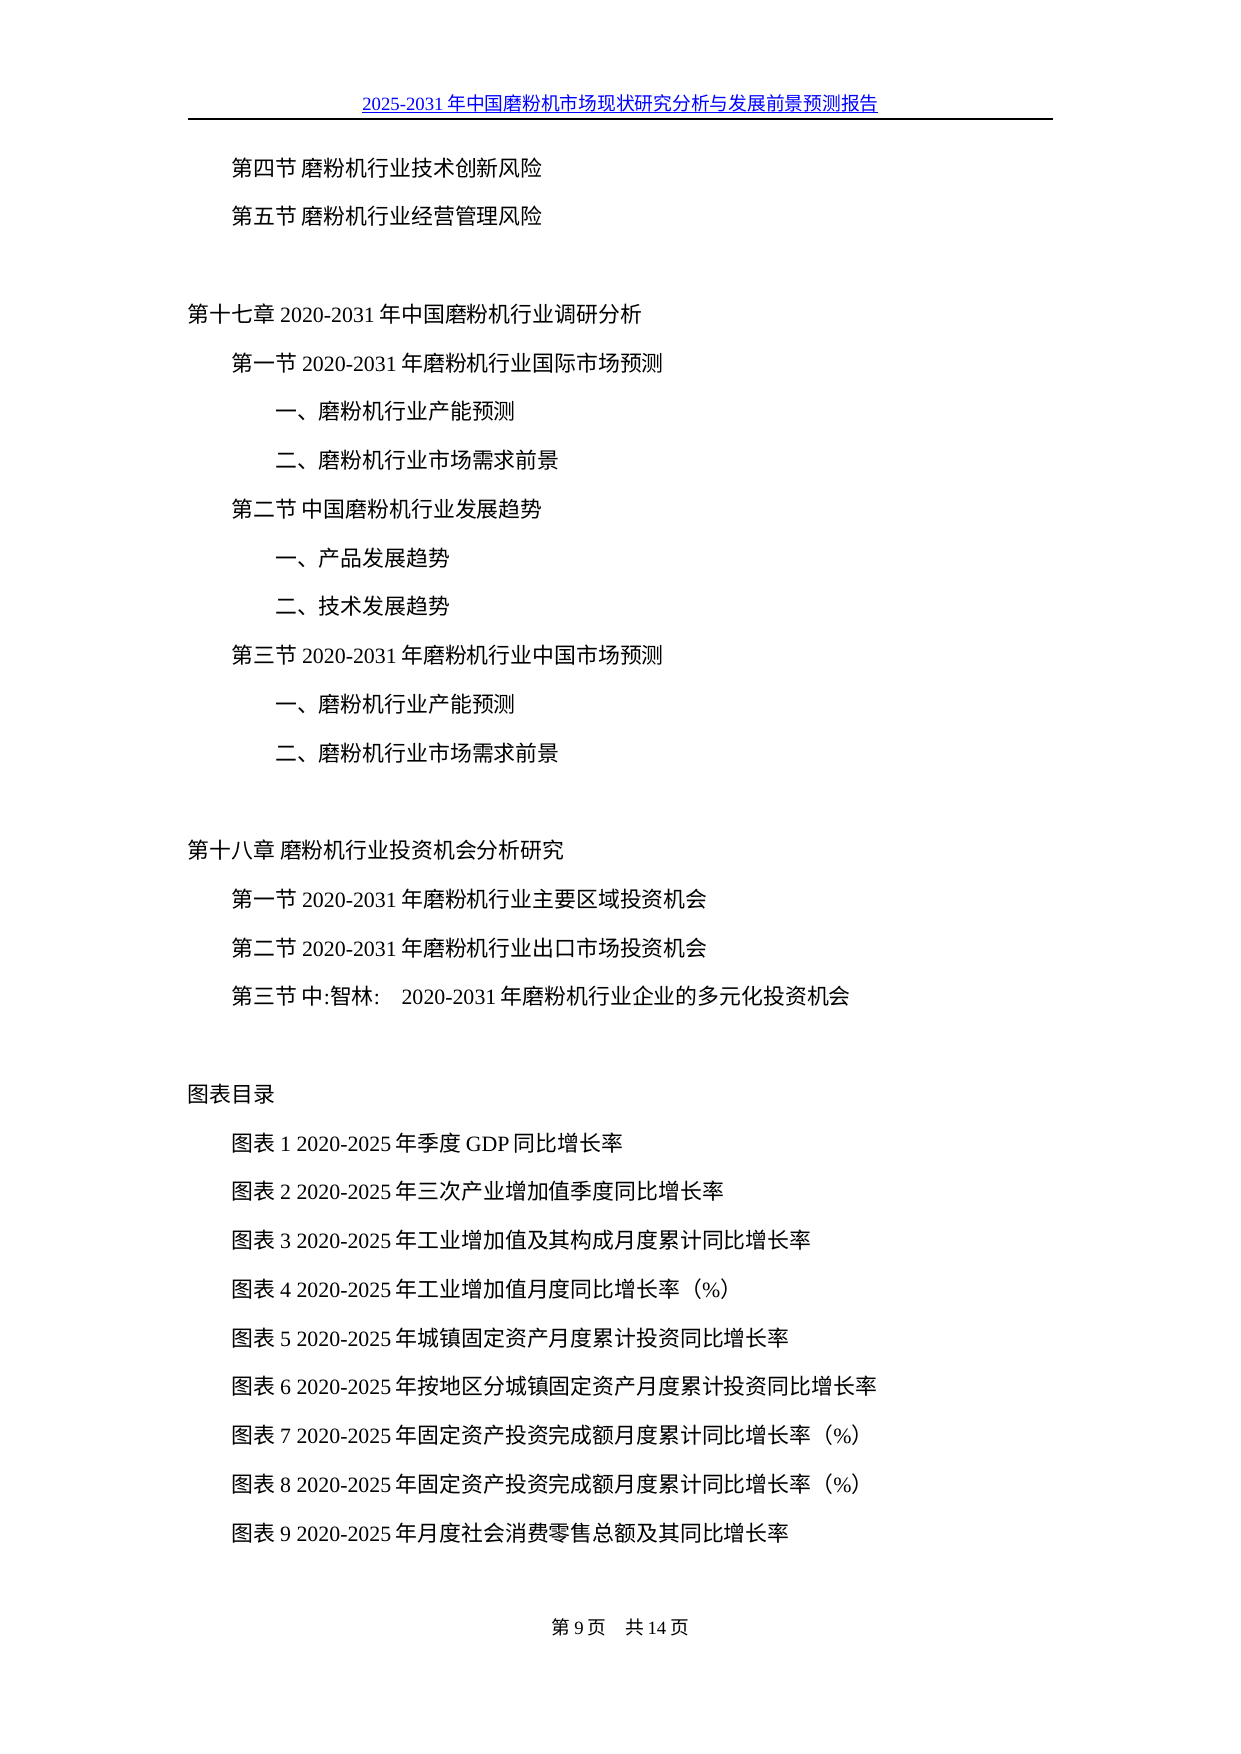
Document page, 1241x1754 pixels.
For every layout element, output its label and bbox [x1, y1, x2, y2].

text [187, 150, 1053, 1548]
